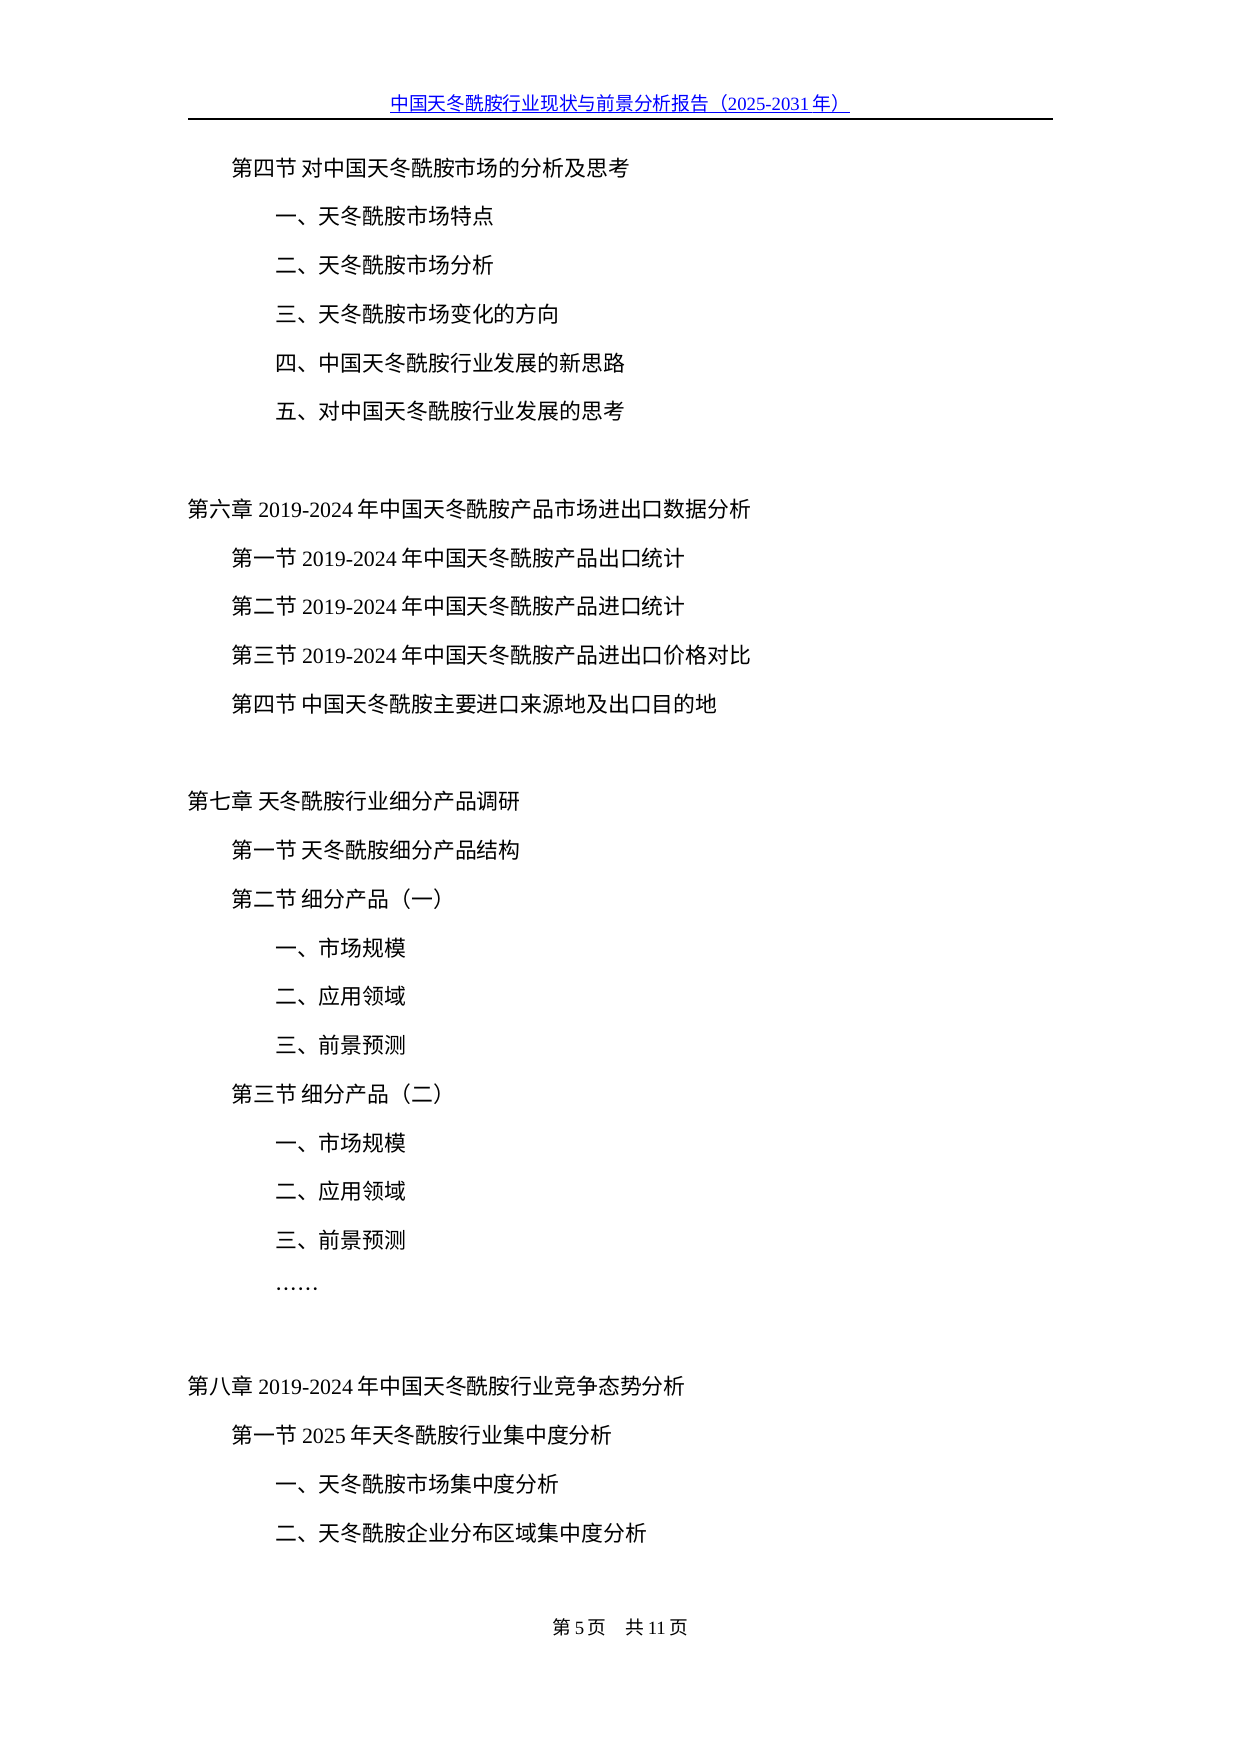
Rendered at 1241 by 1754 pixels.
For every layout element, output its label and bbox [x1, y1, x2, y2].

text [187, 150, 1053, 1548]
